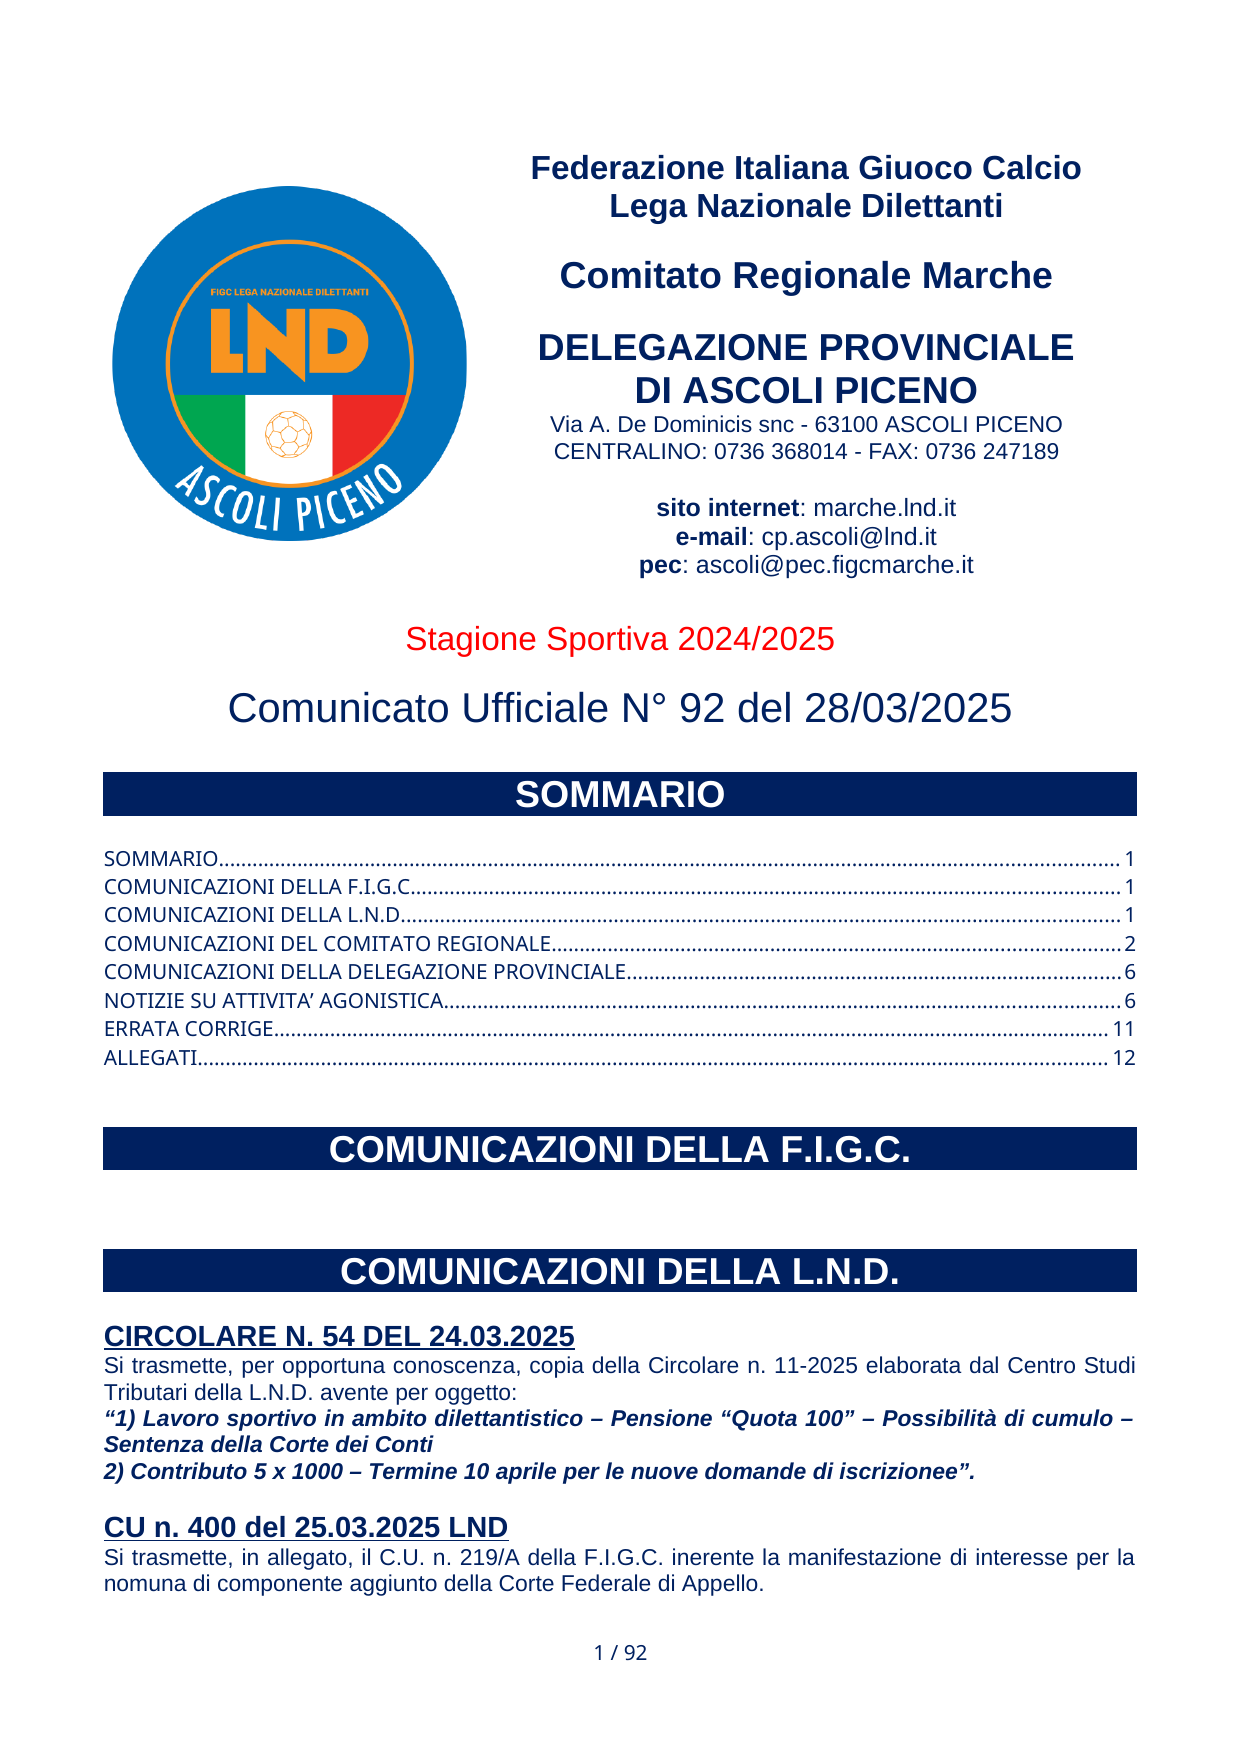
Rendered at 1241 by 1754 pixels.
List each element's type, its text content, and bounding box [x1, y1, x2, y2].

text 2) Contributo 5 x 1000 – Termine 10 aprile per le nuove domande di iscrizionee”. [103, 1458, 1137, 1484]
text COMUNICAZIONI DELLA L.N.D. [103, 1249, 1137, 1292]
text COMUNICAZIONI DELLA F.I.G.C. 1 [103, 872, 1137, 901]
text Si trasmette, in allegato, il C.U. n. 219/A della F.I.G.C. inerente la manifestazione di interesse per la nomuna di componente aggiunto della Corte Federale di Appello. [103, 1544, 1137, 1597]
text COMUNICAZIONI DEL COMITATO REGIONALE 2 [103, 929, 1137, 957]
text NOTIZIE SU ATTIVITA’ AGONISTICA 6 [103, 986, 1137, 1014]
text CIRCOLARE N. 54 DEL 24.03.2025 [103, 1319, 1137, 1352]
table_header Federazione Italiana Giuoco Calcio Lega Nazionale Dilettanti Comitato Regionale Marche DELEGAZIONE PROVINCIALE DI ASCOLI PICENO Via A. De Dominicis snc - 63100 ASCOLI PICENO CENTRALINO: 0736 368014 - FAX: 0736 247189 sito internet: marche.lnd.it e-mail: cp.ascoli@lnd.it pec: ascoli@pec.figcmarche.it [476, 148, 1137, 579]
text ALLEGATI 12 [103, 1043, 1137, 1071]
table_header Stagione Sportiva 2024/2025 Comunicato Ufficiale N° 92 del 28/03/2025 [104, 619, 1137, 732]
text ERRATA CORRIGE 11 [103, 1014, 1137, 1043]
text SOMMARIO 1 [103, 844, 1137, 872]
text SOMMARIO [103, 772, 1137, 816]
text COMUNICAZIONI DELLA DELEGAZIONE PROVINCIALE 6 [103, 957, 1137, 986]
text COMUNICAZIONI DELLA L.N.D. 1 [103, 901, 1137, 929]
text Si trasmette, per opportuna conoscenza, copia della Circolare n. 11-2025 elaborata dal Centro Studi Tributari della L.N.D. avente per oggetto: [103, 1352, 1137, 1405]
table_header [104, 148, 476, 579]
text CU n. 400 del 25.03.2025 LND [103, 1511, 1137, 1544]
text COMUNICAZIONI DELLA F.I.G.C. [103, 1127, 1137, 1170]
text “1) Lavoro sportivo in ambito dilettantistico – Pensione “Quota 100” – Possibilità di cumulo – Sentenza della Corte dei Conti [103, 1405, 1137, 1458]
picture [112, 186, 467, 541]
